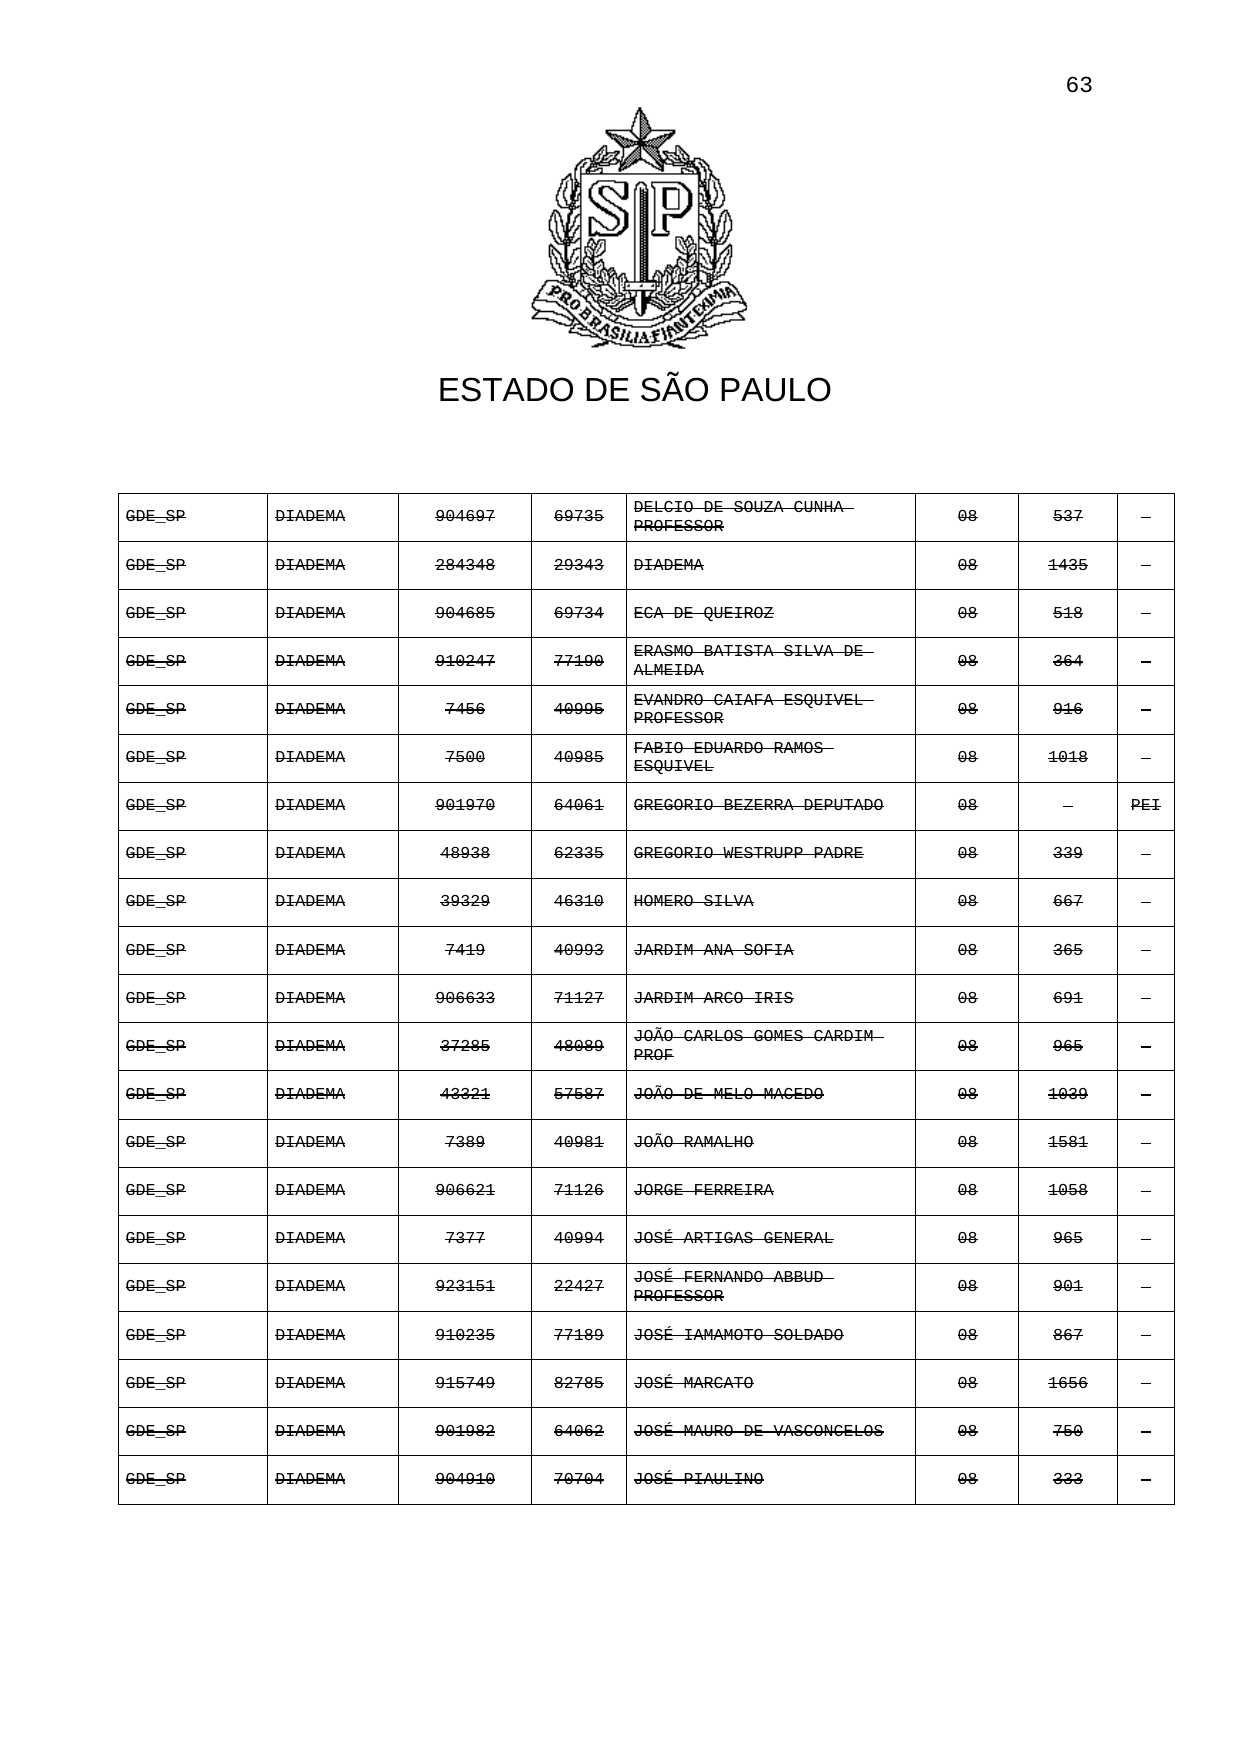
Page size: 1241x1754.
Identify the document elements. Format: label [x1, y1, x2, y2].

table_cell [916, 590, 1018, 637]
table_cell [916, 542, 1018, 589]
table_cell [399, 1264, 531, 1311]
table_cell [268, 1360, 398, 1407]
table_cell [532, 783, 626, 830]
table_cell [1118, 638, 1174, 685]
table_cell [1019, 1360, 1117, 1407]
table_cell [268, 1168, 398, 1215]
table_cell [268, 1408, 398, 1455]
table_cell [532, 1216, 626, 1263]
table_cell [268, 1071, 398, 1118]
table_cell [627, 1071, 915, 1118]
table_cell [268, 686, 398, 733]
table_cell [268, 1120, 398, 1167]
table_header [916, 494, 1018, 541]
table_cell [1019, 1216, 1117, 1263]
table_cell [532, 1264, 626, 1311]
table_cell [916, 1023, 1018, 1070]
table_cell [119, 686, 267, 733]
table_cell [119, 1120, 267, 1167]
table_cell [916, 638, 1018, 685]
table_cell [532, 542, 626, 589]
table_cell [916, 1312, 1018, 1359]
picture [522, 99, 748, 370]
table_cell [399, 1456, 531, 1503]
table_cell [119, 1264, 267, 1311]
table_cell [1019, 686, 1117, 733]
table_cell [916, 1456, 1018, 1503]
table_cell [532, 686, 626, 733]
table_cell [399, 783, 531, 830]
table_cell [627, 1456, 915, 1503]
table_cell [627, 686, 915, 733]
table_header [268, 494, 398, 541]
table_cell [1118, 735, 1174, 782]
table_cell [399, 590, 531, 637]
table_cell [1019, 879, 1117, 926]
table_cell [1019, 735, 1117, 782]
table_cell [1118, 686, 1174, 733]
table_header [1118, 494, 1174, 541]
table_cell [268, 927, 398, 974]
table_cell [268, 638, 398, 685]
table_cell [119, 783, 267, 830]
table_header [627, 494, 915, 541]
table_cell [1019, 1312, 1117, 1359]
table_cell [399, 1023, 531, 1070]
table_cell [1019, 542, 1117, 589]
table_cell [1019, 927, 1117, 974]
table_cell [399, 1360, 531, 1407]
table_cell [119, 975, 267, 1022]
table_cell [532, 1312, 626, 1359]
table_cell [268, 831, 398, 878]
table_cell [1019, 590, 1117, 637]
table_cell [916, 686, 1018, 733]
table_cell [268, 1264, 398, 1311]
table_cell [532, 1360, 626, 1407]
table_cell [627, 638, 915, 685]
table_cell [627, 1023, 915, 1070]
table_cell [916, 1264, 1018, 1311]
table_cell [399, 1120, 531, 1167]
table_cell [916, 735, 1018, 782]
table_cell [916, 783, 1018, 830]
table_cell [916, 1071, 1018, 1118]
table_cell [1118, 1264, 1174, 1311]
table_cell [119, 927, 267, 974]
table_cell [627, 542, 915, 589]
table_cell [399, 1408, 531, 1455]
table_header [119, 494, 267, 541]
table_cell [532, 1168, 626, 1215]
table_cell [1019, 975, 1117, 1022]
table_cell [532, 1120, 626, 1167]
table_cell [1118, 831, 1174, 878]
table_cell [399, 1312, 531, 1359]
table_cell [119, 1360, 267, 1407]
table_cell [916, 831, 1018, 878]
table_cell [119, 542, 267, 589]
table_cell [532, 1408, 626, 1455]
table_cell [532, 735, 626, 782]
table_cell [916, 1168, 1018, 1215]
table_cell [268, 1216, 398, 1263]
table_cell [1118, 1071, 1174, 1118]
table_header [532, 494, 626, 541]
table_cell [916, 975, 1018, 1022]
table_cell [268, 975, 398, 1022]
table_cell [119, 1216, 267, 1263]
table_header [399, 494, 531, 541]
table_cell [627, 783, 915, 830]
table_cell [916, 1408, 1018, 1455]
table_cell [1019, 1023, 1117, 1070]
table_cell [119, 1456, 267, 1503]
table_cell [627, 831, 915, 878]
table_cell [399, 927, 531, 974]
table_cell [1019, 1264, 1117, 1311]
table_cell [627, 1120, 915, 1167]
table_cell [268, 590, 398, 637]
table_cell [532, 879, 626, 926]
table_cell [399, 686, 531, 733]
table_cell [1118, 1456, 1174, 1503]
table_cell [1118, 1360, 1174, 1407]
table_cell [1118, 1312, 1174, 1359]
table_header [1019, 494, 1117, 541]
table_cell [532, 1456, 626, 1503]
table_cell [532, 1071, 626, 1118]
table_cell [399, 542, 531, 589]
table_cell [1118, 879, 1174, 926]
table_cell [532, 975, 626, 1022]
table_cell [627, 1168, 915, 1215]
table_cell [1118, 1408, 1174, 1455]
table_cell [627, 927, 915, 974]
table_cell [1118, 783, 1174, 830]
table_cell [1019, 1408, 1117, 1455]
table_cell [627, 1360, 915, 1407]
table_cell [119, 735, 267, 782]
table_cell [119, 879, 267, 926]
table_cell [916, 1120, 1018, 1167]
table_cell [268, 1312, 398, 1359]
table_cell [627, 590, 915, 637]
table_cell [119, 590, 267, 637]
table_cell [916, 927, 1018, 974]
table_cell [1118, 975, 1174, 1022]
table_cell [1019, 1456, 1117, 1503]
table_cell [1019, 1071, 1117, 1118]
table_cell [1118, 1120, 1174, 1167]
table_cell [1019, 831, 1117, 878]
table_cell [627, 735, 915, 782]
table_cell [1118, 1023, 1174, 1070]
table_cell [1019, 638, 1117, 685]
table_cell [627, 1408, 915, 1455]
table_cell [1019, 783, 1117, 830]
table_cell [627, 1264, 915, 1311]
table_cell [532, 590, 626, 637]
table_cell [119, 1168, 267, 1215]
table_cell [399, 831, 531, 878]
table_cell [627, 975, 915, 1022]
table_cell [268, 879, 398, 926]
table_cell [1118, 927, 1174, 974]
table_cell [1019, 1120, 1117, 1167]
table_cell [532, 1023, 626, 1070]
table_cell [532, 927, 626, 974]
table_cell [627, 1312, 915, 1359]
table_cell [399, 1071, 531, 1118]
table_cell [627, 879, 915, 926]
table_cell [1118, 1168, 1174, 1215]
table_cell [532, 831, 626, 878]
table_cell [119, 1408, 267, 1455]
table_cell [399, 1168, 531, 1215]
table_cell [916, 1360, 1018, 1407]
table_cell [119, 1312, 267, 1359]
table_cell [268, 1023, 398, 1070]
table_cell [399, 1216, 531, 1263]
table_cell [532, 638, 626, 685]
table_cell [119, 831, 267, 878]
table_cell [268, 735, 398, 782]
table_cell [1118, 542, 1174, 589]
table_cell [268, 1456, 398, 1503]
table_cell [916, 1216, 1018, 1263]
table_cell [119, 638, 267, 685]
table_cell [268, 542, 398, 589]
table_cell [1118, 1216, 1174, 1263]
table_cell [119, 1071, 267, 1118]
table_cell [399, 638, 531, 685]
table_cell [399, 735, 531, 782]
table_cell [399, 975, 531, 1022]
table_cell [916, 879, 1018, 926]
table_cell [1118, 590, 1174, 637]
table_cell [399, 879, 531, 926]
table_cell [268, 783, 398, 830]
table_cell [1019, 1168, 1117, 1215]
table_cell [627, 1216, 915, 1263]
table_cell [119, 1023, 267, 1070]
